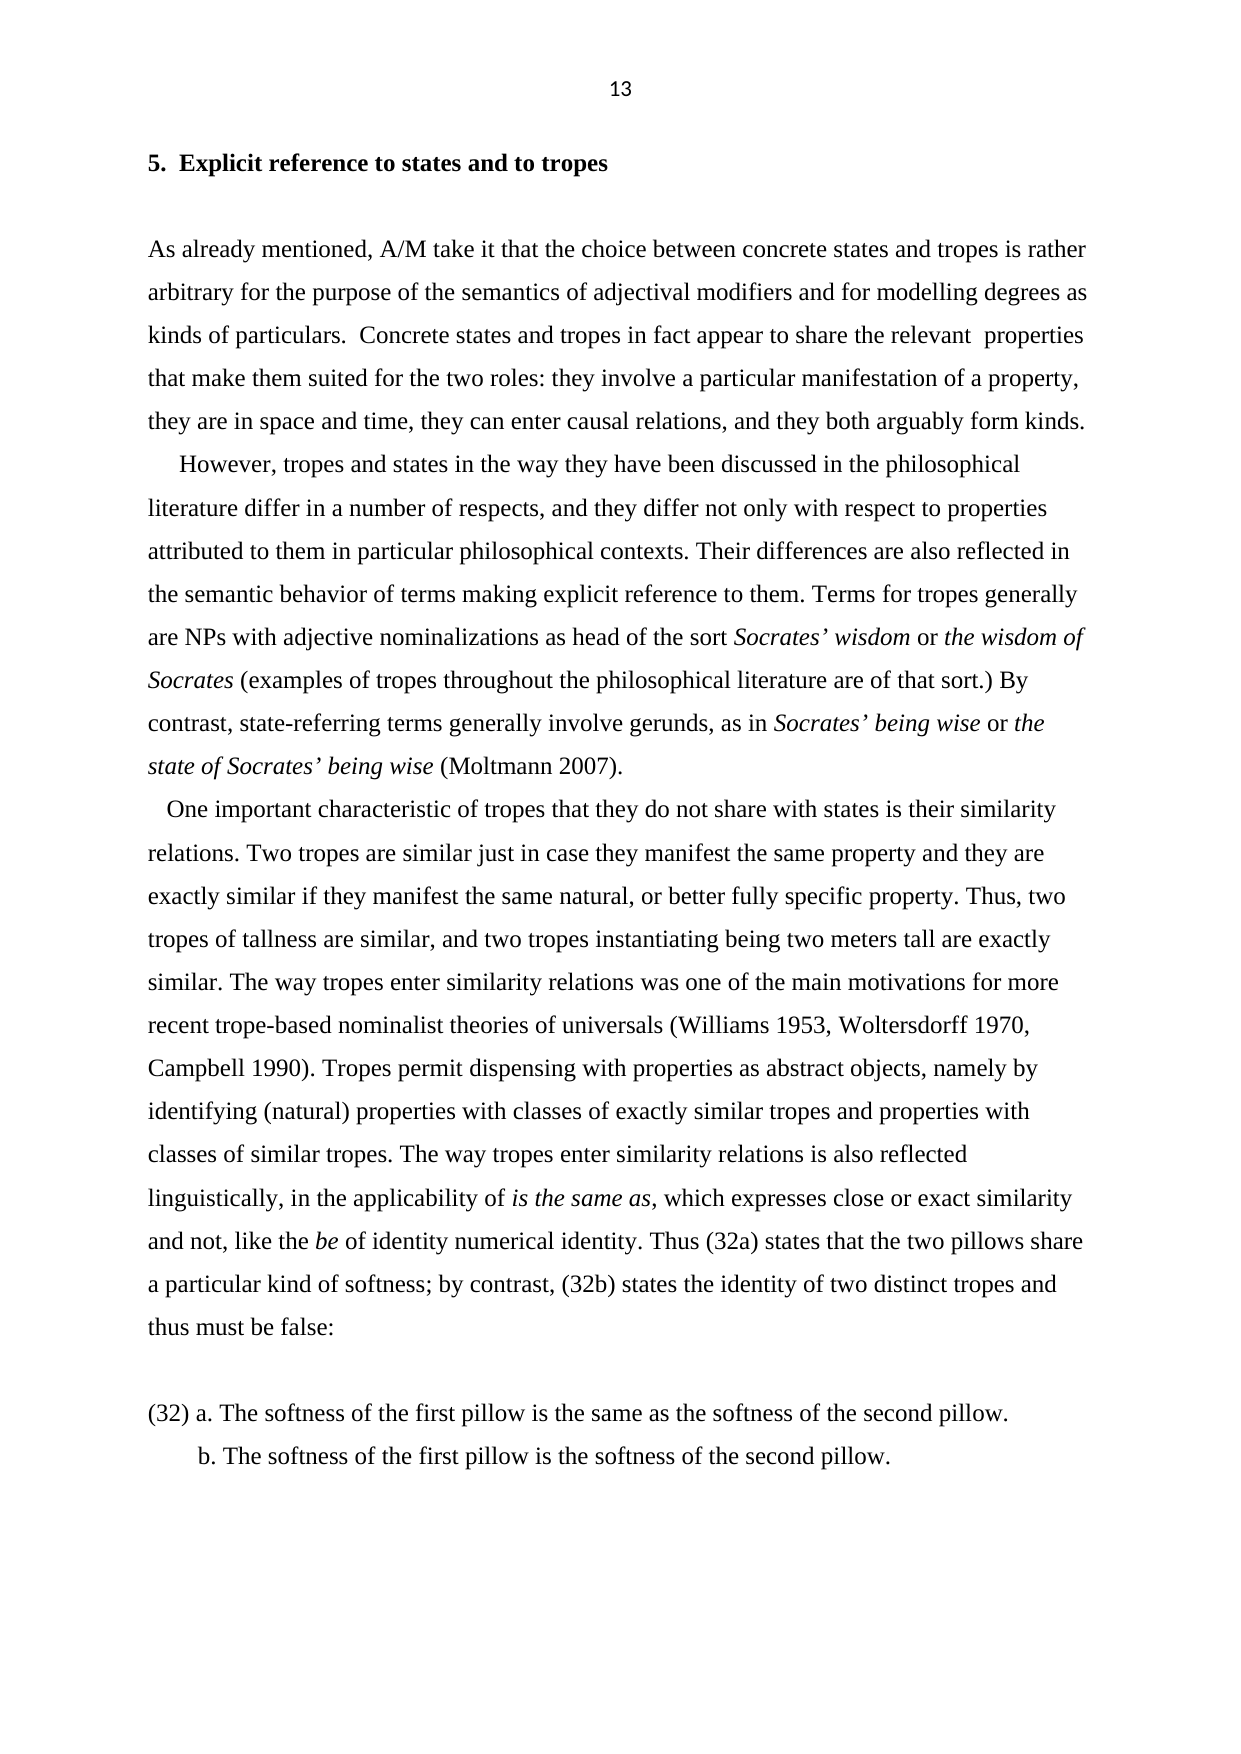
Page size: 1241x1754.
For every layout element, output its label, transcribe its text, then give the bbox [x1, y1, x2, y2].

text However, tropes and states in the way they have been discussed in the philosophical literature differ in a number of respects, and they differ not only with respect to properties attributed to them in particular philosophical contexts. Their differences are also reflected in the semantic behavior of terms making explicit reference to them. Terms for tropes generally are NPs with adjective nominalizations as head of the sort Socrates’ wisdom or the wisdom of Socrates (examples of tropes throughout the philosophical literature are of that sort.) By contrast, state-referring terms generally involve gerunds, as in Socrates’ being wise or the state of Socrates’ being wise (Moltmann 2007). [148, 449, 1093, 780]
text (32) a. The softness of the first pillow is the same as the softness of the second pillow. [148, 1398, 1093, 1427]
text As already mentioned, A/M take it that the choice between concrete states and tropes is rather arbitrary for the purpose of the semantics of adjectival modifiers and for modelling degrees as kinds of particulars. Concrete states and tropes in fact appear to share the relevant properties that make them suited for the two roles: they involve a particular manifestation of a property, they are in space and time, they can enter causal relations, and they both arguably form kinds. [148, 234, 1093, 435]
text b. The softness of the first pillow is the softness of the second pillow. [148, 1441, 1093, 1470]
text One important characteristic of tropes that they do not share with states is their similarity relations. Two tropes are similar just in case they manifest the same property and they are exactly similar if they manifest the same natural, or better fully specific property. Thus, two tropes of tallness are similar, and two tropes instantiating being two meters tall are exactly similar. The way tropes enter similarity relations was one of the main motivations for more recent trope-based nominalist theories of universals (Williams 1953, Woltersdorff 1970, Campbell 1990). Tropes permit dispensing with properties as abstract objects, namely by identifying (natural) properties with classes of exactly similar tropes and properties with classes of similar tropes. The way tropes enter similarity relations is also reflected linguistically, in the applicability of is the same as, which expresses close or exact similarity and not, like the be of identity numerical identity. Thus (32a) states that the two pillows share a particular kind of softness; by contrast, (32b) states the identity of two distinct tropes and thus must be false: [148, 794, 1093, 1341]
text 5. Explicit reference to states and to tropes [148, 148, 1093, 176]
